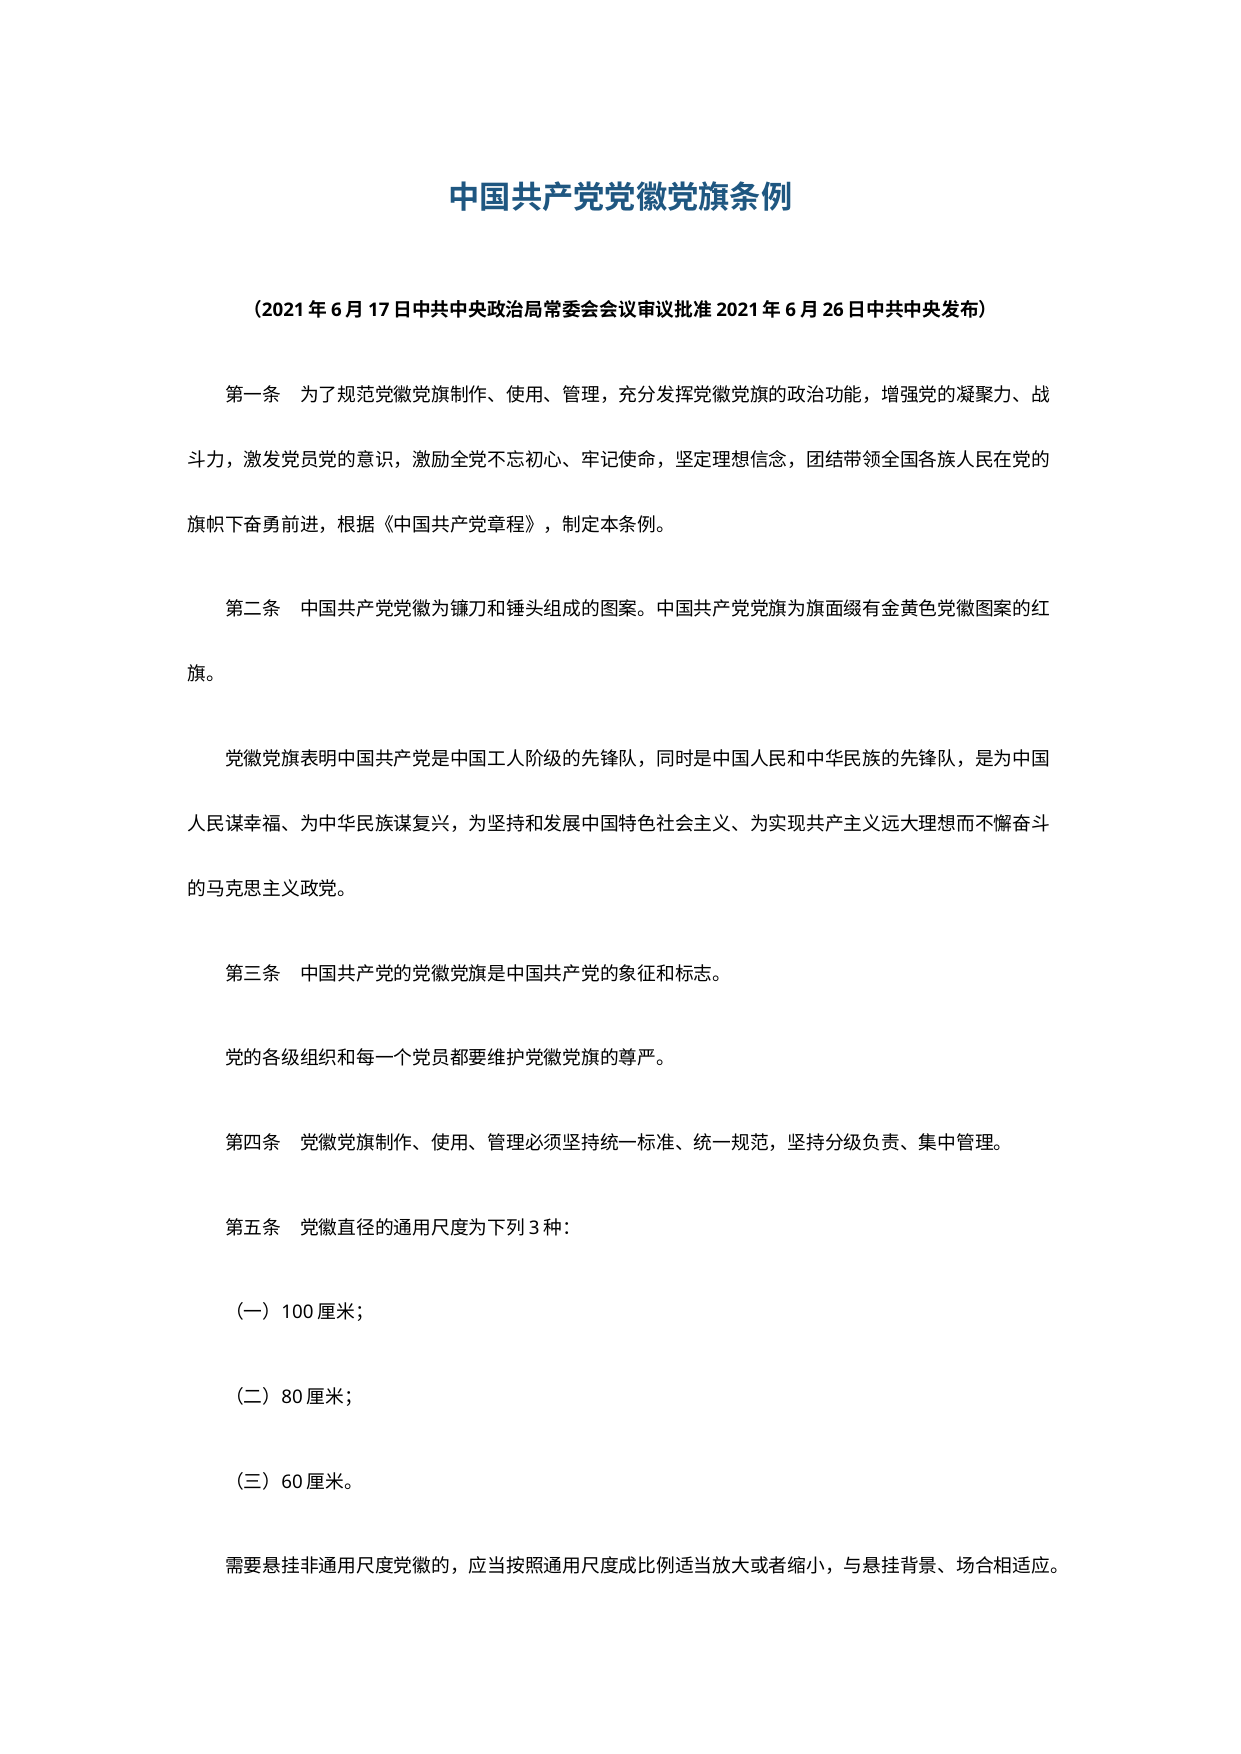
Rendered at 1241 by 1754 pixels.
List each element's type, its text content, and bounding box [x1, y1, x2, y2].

text 第一条 为了规范党徽党旗制作、使用、管理，充分发挥党徽党旗的政治功能，增强党的凝聚力、战斗力，激发党员党的意识，激励全党不忘初心、牢记使命，坚定理想信念，团结带领全国各族人民在党的旗帜下奋勇前进，根据《中国共产党章程》，制定本条例。 [187, 377, 1053, 539]
text （2021年6月17日中共中央政治局常委会会议审议批准 2021年6月26日中共中央发布） [187, 227, 1053, 324]
text 第二条 中国共产党党徽为镰刀和锤头组成的图案。中国共产党党旗为旗面缀有金黄色党徽图案的红旗。 [187, 591, 1053, 689]
text （一）100厘米； [187, 1294, 1053, 1327]
text 党的各级组织和每一个党员都要维护党徽党旗的尊严。 [187, 1040, 1053, 1073]
text 党徽党旗表明中国共产党是中国工人阶级的先锋队，同时是中国人民和中华民族的先锋队，是为中国人民谋幸福、为中华民族谋复兴，为坚持和发展中国特色社会主义、为实现共产主义远大理想而不懈奋斗的马克思主义政党。 [187, 741, 1053, 903]
text 中国共产党党徽党旗条例 [187, 162, 1053, 227]
text 第五条 党徽直径的通用尺度为下列3种： [187, 1210, 1053, 1242]
text （二）80厘米； [187, 1379, 1053, 1412]
text （三）60厘米。 [187, 1464, 1053, 1496]
text 第三条 中国共产党的党徽党旗是中国共产党的象征和标志。 [187, 956, 1053, 988]
text 需要悬挂非通用尺度党徽的，应当按照通用尺度成比例适当放大或者缩小，与悬挂背景、场合相适应。 [187, 1548, 1053, 1581]
text 第四条 党徽党旗制作、使用、管理必须坚持统一标准、统一规范，坚持分级负责、集中管理。 [187, 1125, 1053, 1158]
